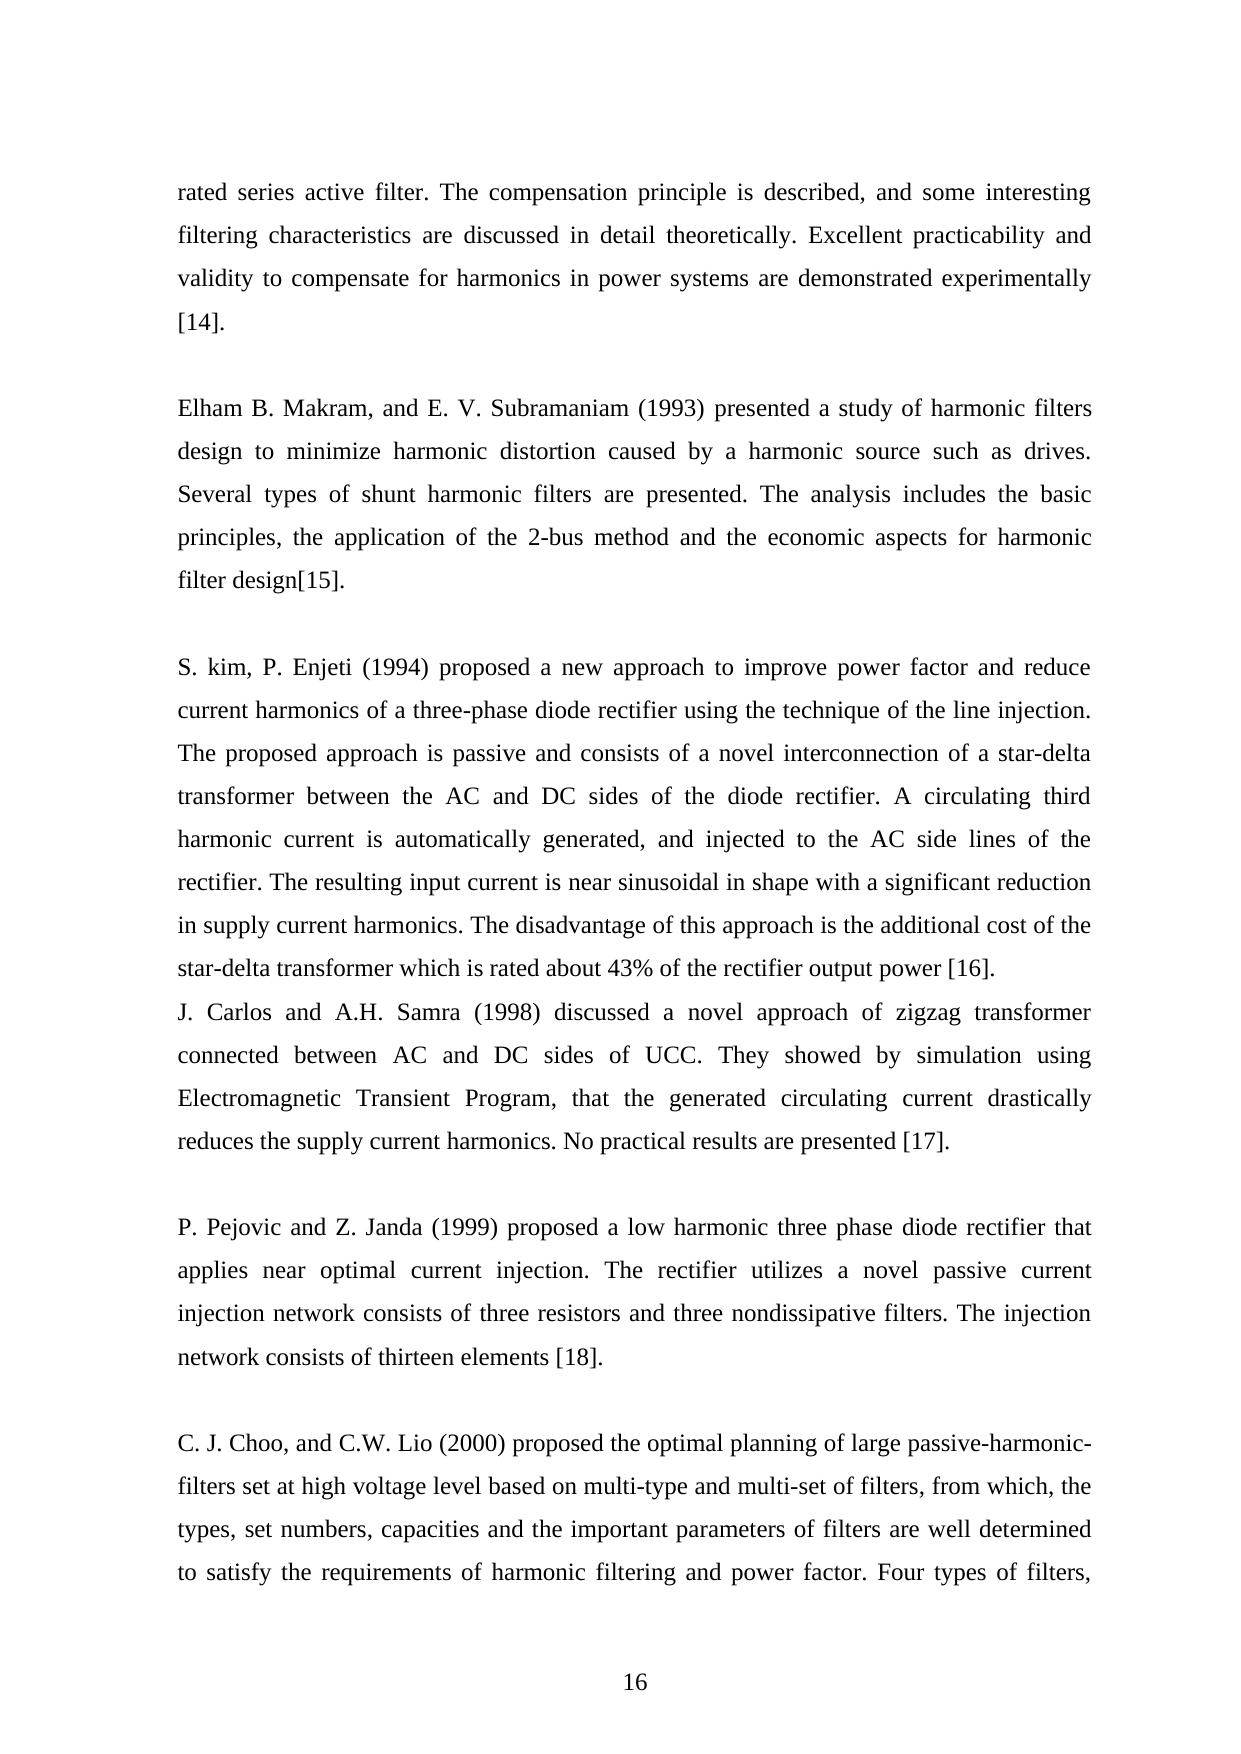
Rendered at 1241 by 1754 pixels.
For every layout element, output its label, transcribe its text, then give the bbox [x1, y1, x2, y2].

text S. kim, P. Enjeti (1994) proposed a new approach to improve power factor and reduce current harmonics of a three-phase diode rectifier using the technique of the line injection. The proposed approach is passive and consists of a novel interconnection of a star-delta transformer between the AC and DC sides of the diode rectifier. A circulating third harmonic current is automatically generated, and injected to the AC side lines of the rectifier. The resulting input current is near sinusoidal in shape with a significant reduction in supply current harmonics. The disadvantage of this approach is the additional cost of the star-delta transformer which is rated about 43% of the rectifier output power [16]. [177, 652, 1092, 982]
text Elham B. Makram, and E. V. Subramaniam (1993) presented a study of harmonic filters design to minimize harmonic distortion caused by a harmonic source such as drives. Several types of shunt harmonic filters are presented. The analysis includes the basic principles, the application of the 2-bus method and the economic aspects for harmonic filter design[15]. [177, 393, 1092, 594]
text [177, 177, 1092, 335]
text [177, 1428, 1092, 1586]
text P. Pejovic and Z. Janda (1999) proposed a low harmonic three phase diode rectifier that applies near optimal current injection. The rectifier utilizes a novel passive current injection network consists of three resistors and three nondissipative filters. The injection network consists of thirteen elements [18]. [177, 1212, 1092, 1370]
text J. Carlos and A.H. Samra (1998) discussed a novel approach of zigzag transformer connected between AC and DC sides of UCC. They showed by simulation using Electromagnetic Transient Program, that the generated circulating current drastically reduces the supply current harmonics. No practical results are presented [17]. [177, 997, 1092, 1155]
